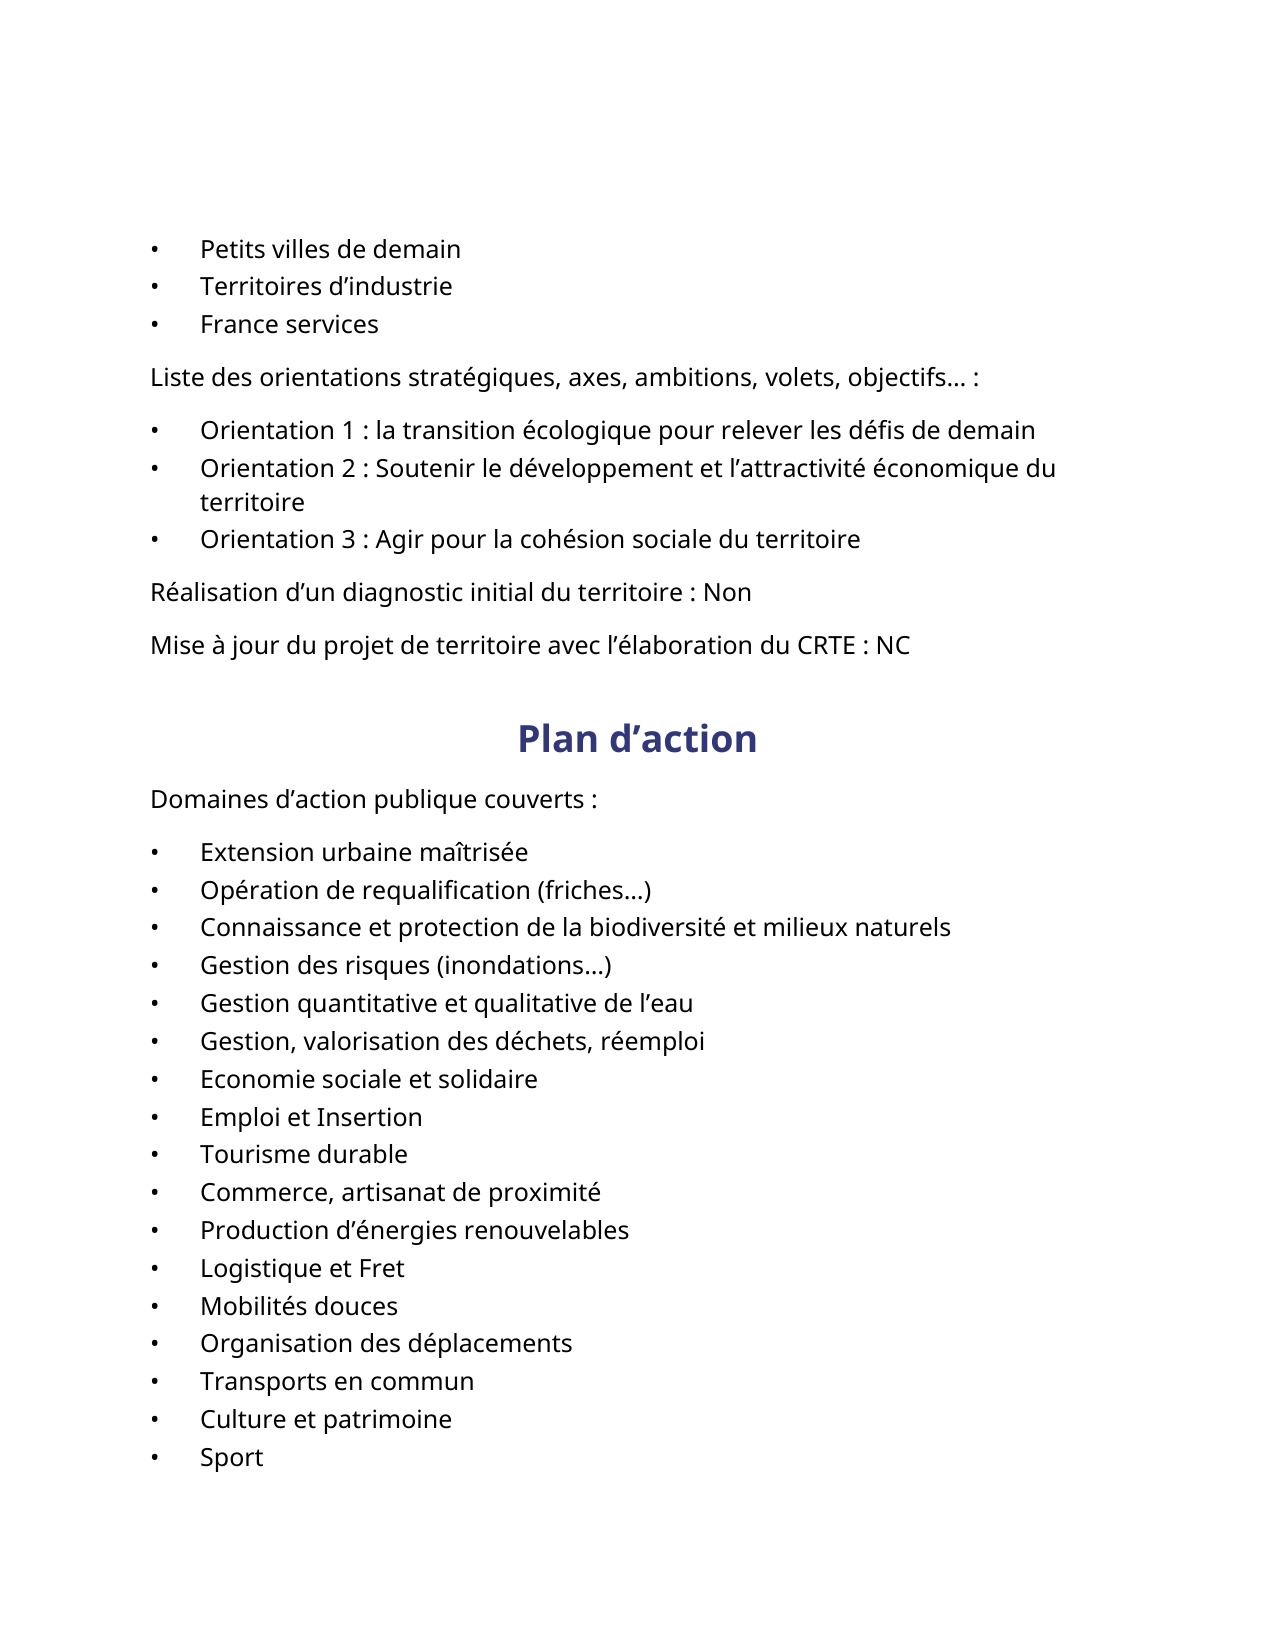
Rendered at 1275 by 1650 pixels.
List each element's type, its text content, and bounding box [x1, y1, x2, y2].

list Production d’énergies renouvelables [150, 1213, 1125, 1247]
list Organisation des déplacements [150, 1326, 1125, 1360]
list Extension urbaine maîtrisée [150, 834, 1125, 868]
list Petits villes de demain [150, 231, 1125, 265]
list Economie sociale et solidaire [150, 1061, 1125, 1095]
list Mobilités douces [150, 1288, 1125, 1322]
text Domaines d’action publique couverts : [150, 782, 1125, 816]
list Orientation 2 : Soutenir le développement et l’attractivité économique du territoire [150, 450, 1125, 518]
list Connaissance et protection de la biodiversité et milieux naturels [150, 910, 1125, 944]
list Emploi et Insertion [150, 1099, 1125, 1133]
list Sport [150, 1439, 1125, 1473]
list Culture et patrimoine [150, 1402, 1125, 1436]
list Commerce, artisanat de proximité [150, 1175, 1125, 1209]
list Territoires d’industrie [150, 269, 1125, 303]
list Gestion quantitative et qualitative de l’eau [150, 986, 1125, 1020]
subtitle Plan d’action [150, 712, 1125, 763]
list Gestion des risques (inondations…) [150, 948, 1125, 982]
list Opération de requalification (friches…) [150, 872, 1125, 906]
list France services [150, 307, 1125, 341]
text Liste des orientations stratégiques, axes, ambitions, volets, objectifs… : [150, 360, 1125, 394]
text Mise à jour du projet de territoire avec l’élaboration du CRTE : NC [150, 628, 1125, 662]
text Réalisation d’un diagnostic initial du territoire : Non [150, 575, 1125, 609]
list Orientation 1 : la transition écologique pour relever les défis de demain [150, 412, 1125, 447]
list Orientation 3 : Agir pour la cohésion sociale du territoire [150, 522, 1125, 556]
list Tourisme durable [150, 1137, 1125, 1171]
list Logistique et Fret [150, 1250, 1125, 1284]
list Gestion, valorisation des déchets, réemploi [150, 1023, 1125, 1058]
list Transports en commun [150, 1364, 1125, 1398]
